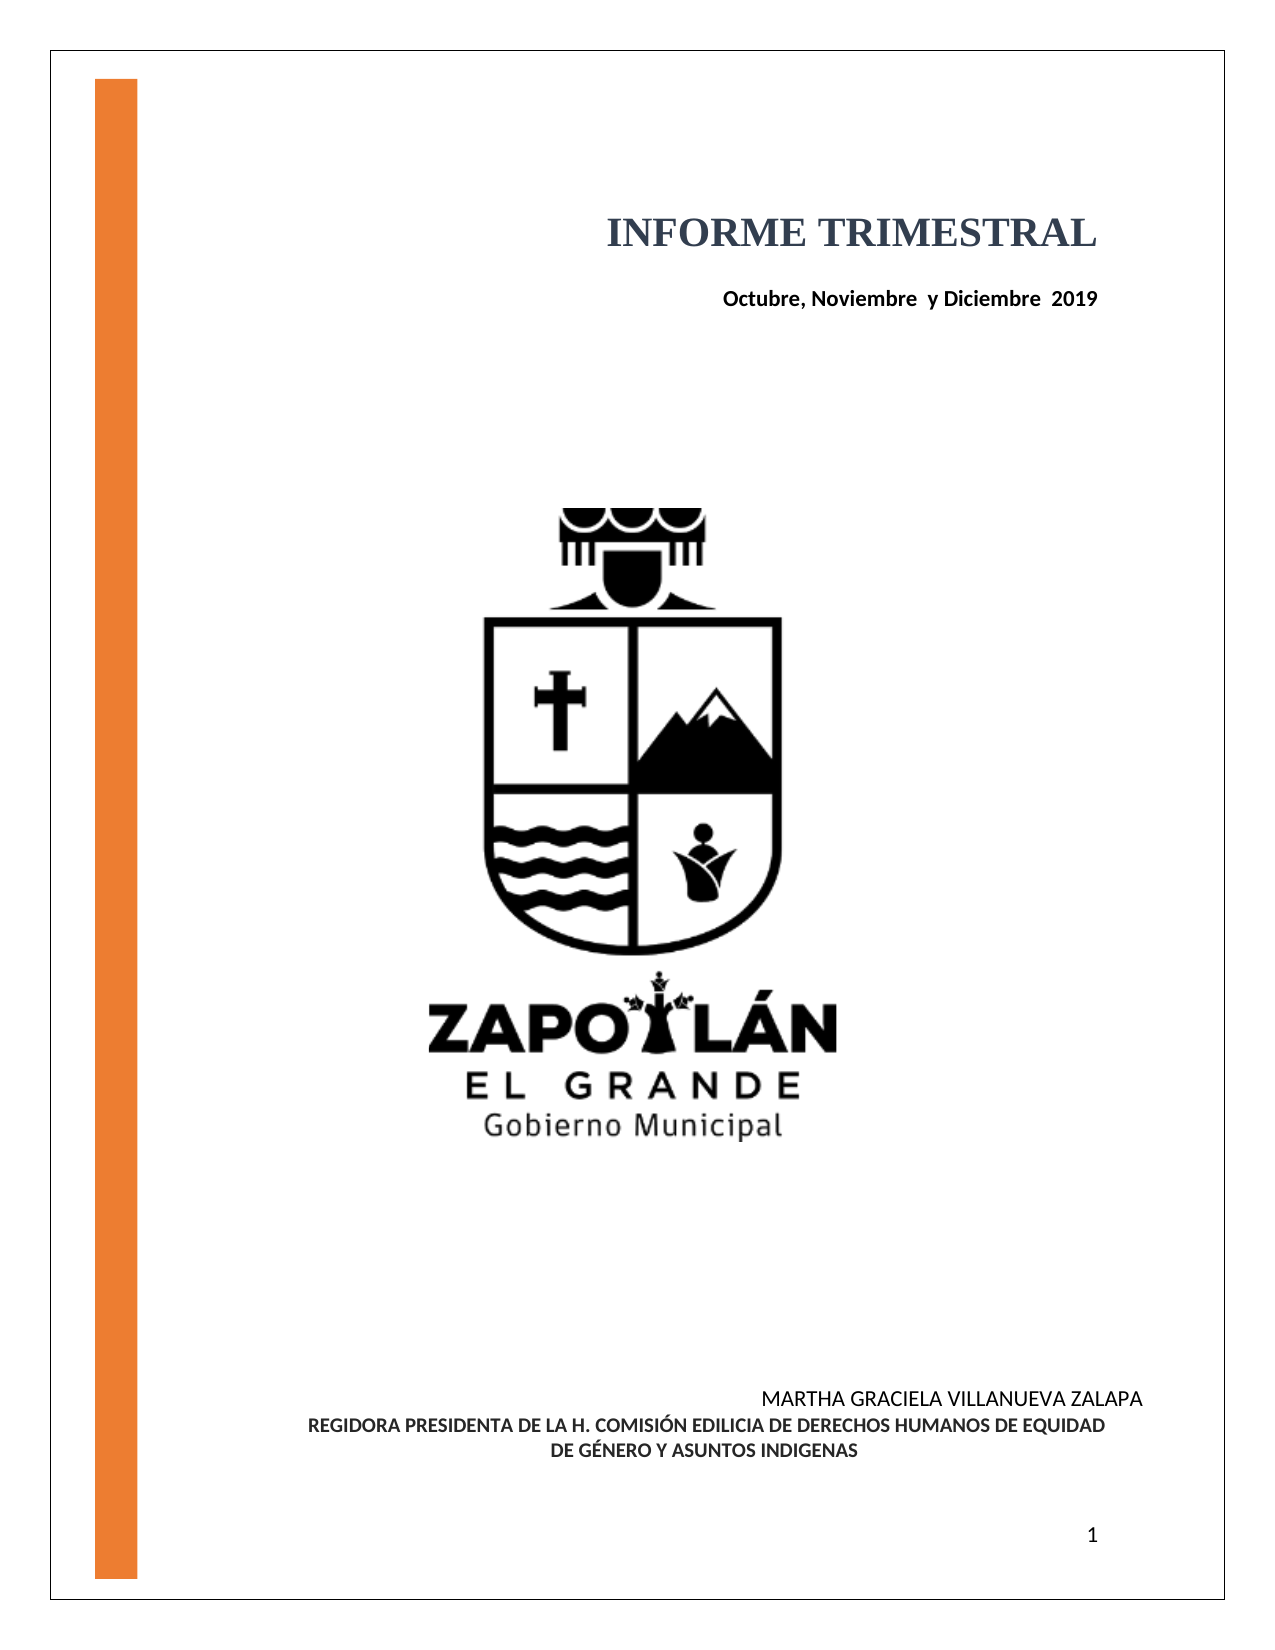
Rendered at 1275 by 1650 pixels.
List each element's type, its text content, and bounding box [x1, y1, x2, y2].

text Octubre, Noviembre y Diciembre 2019 [177, 284, 1098, 312]
picture [428, 508, 837, 1142]
text INFORME TRIMESTRAL [177, 147, 1098, 256]
